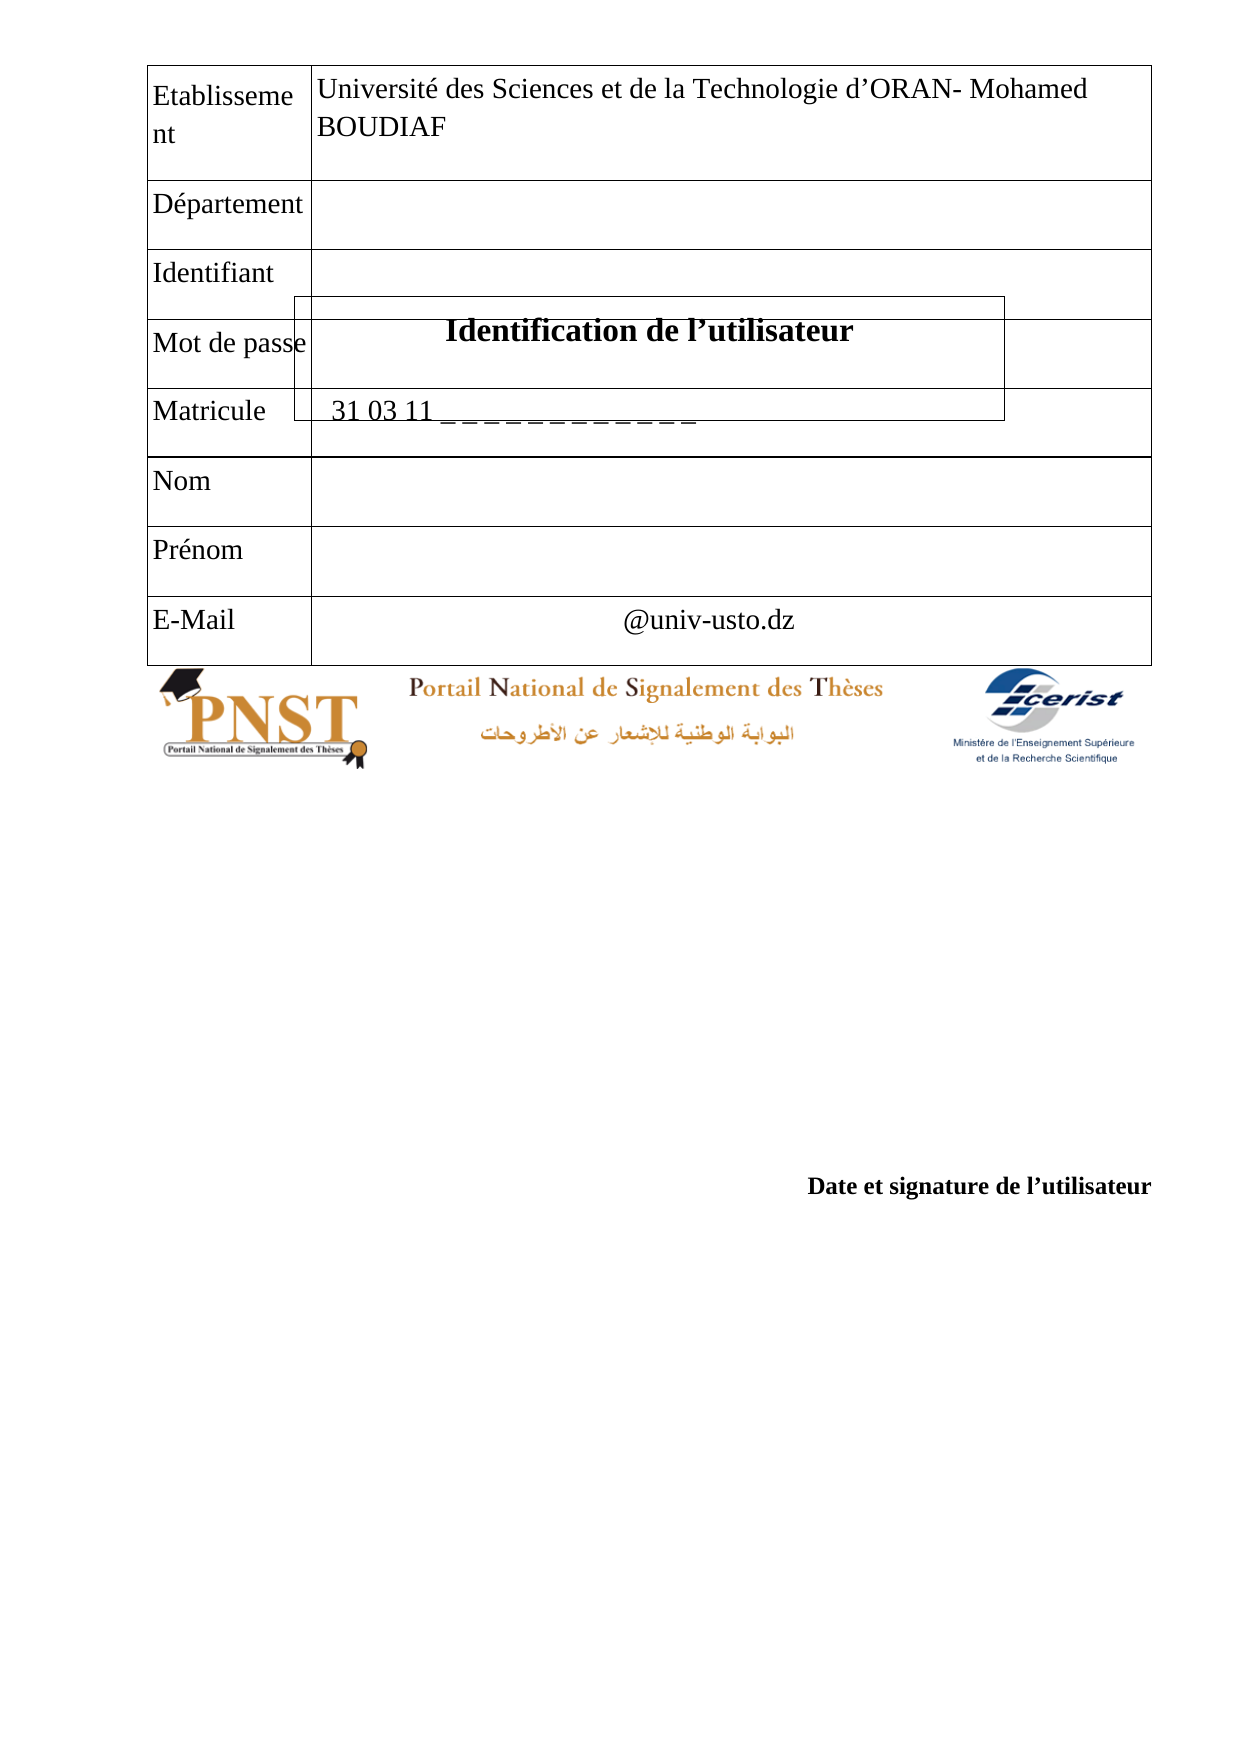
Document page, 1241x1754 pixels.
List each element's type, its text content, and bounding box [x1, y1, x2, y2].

table_cell Prénom [148, 527, 311, 596]
table_cell @univ-usto.dz [312, 597, 1151, 665]
table_cell [312, 181, 1151, 249]
table_header Etablissement [148, 66, 311, 179]
table_cell E-Mail [148, 597, 311, 665]
table_cell Identifiant [148, 250, 311, 319]
text Date et signature de l’utilisateur [148, 1171, 1152, 1200]
table_cell Mot de passe [148, 320, 294, 388]
table_cell [312, 250, 1151, 319]
table_header Identification de l’utilisateur [295, 297, 1004, 420]
table_cell Nom [148, 458, 311, 526]
table_cell [312, 527, 1151, 596]
table_header Université des Sciences et de la Technologie d’ORAN- Mohamed BOUDIAF [312, 66, 1151, 179]
table_cell Matricule [148, 389, 311, 456]
table_cell Département [148, 181, 311, 249]
table_cell 31 03 11 _ _ _ _ _ _ _ _ _ _ _ _ [312, 389, 1151, 456]
table_cell [312, 458, 1151, 526]
table_cell [1005, 320, 1151, 388]
picture [147, 665, 1152, 769]
